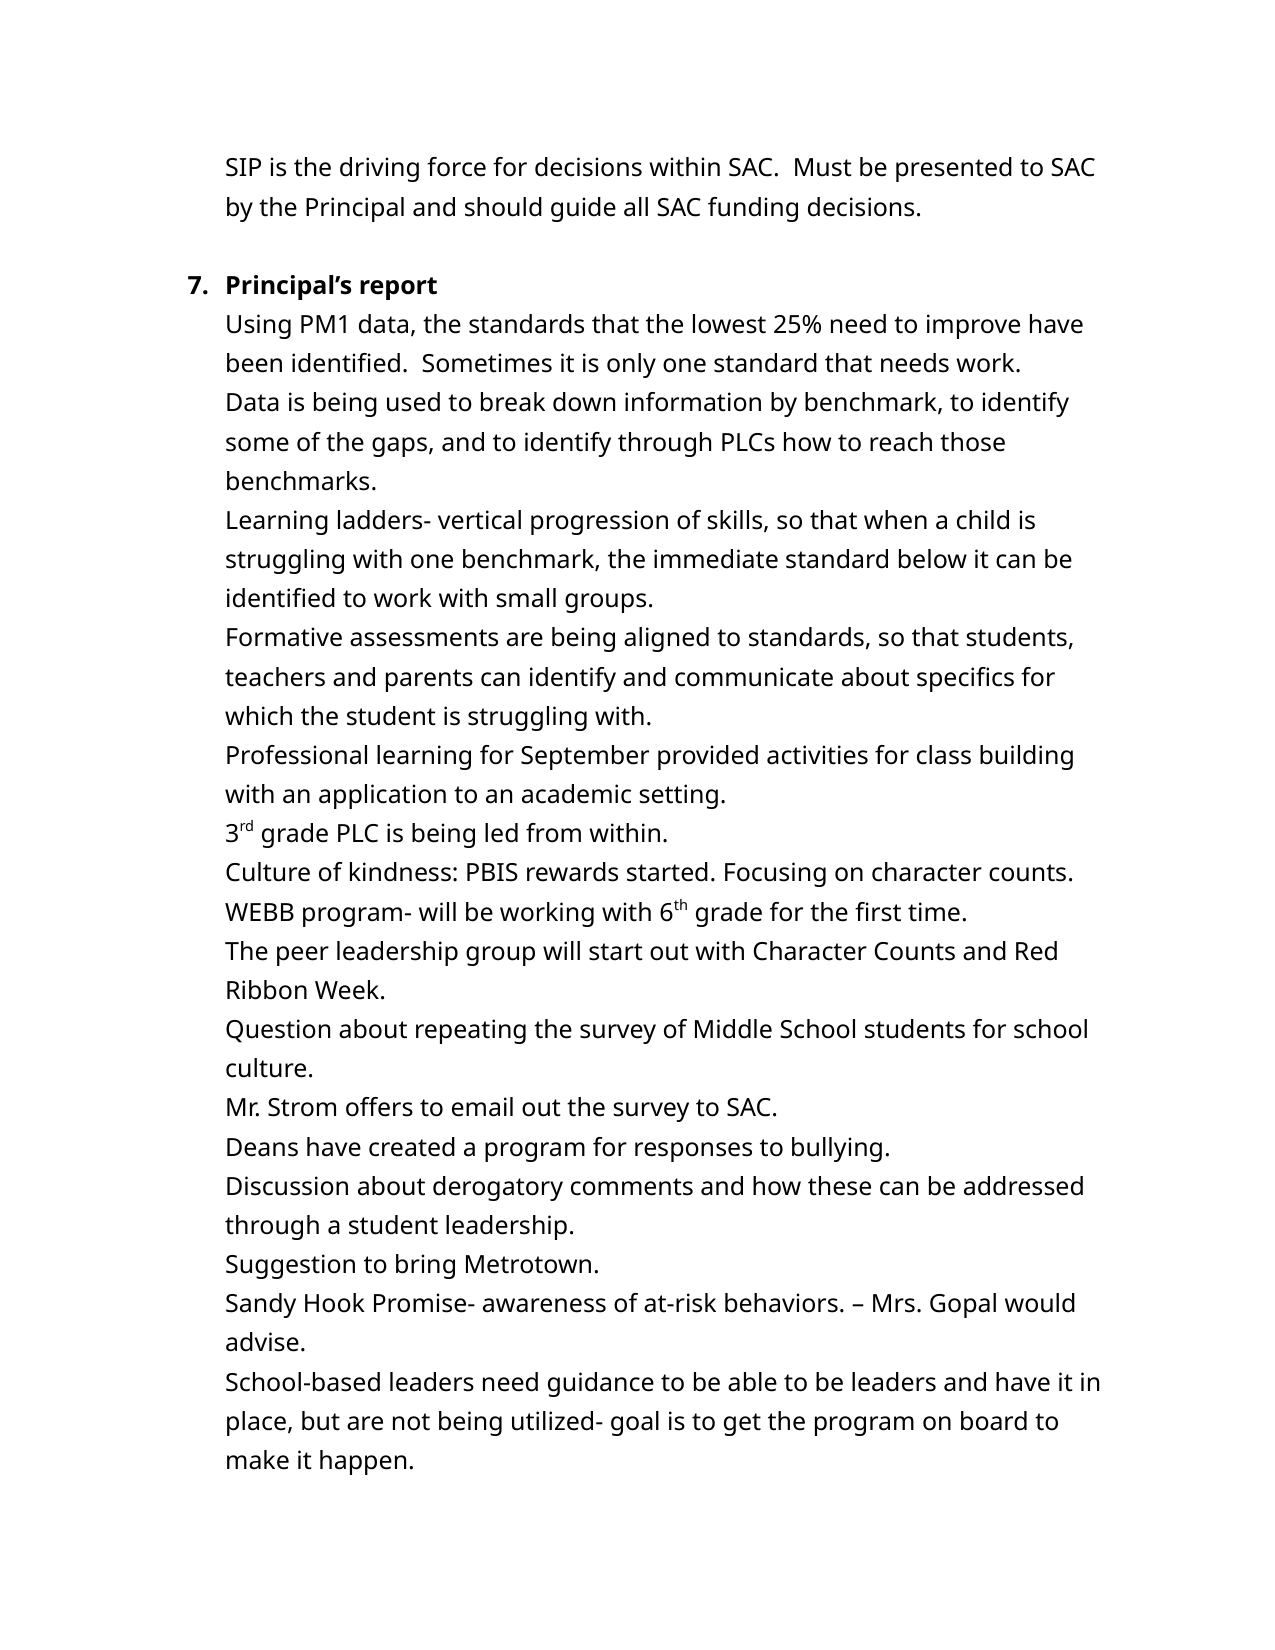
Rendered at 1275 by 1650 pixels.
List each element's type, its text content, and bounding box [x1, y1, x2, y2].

list Learning ladders- vertical progression of skills, so that when a child is struggling with one benchmark, the immediate standard below it can be identified to work with small groups. [225, 502, 1125, 615]
list Using PM1 data, the standards that the lowest 25% need to improve have been identified. Sometimes it is only one standard that needs work. [225, 307, 1125, 380]
list The peer leadership group will start out with Character Counts and Red Ribbon Week. [225, 933, 1125, 1007]
list Deans have created a program for responses to bullying. [225, 1129, 1125, 1163]
list 3rd grade PLC is being led from within. [225, 816, 1125, 850]
list Discussion about derogatory comments and how these can be addressed through a student leadership. [225, 1168, 1125, 1242]
list Data is being used to break down information by benchmark, to identify some of the gaps, and to identify through PLCs how to reach those benchmarks. [225, 385, 1125, 497]
list School-based leaders need guidance to be able to be leaders and have it in place, but are not being utilized- goal is to get the program on board to make it happen. [225, 1364, 1125, 1477]
list Mr. Strom offers to email out the survey to SAC. [225, 1090, 1125, 1124]
list WEBB program- will be working with 6th grade for the first time. [225, 894, 1125, 928]
list Culture of kindness: PBIS rewards started. Focusing on character counts. [225, 855, 1125, 889]
list Formative assessments are being aligned to standards, so that students, teachers and parents can identify and communicate about specifics for which the student is struggling with. [225, 620, 1125, 732]
list Suggestion to bring Metrotown. [225, 1247, 1125, 1281]
list SIP is the driving force for decisions within SAC. Must be presented to SAC by the Principal and should guide all SAC funding decisions. [225, 150, 1125, 223]
list Sandy Hook Promise- awareness of at-risk behaviors. – Mrs. Gopal would advise. [225, 1286, 1125, 1359]
list Principal’s report [187, 267, 1125, 302]
list Question about repeating the survey of Middle School students for school culture. [225, 1012, 1125, 1085]
list Professional learning for September provided activities for class building with an application to an academic setting. [225, 737, 1125, 811]
